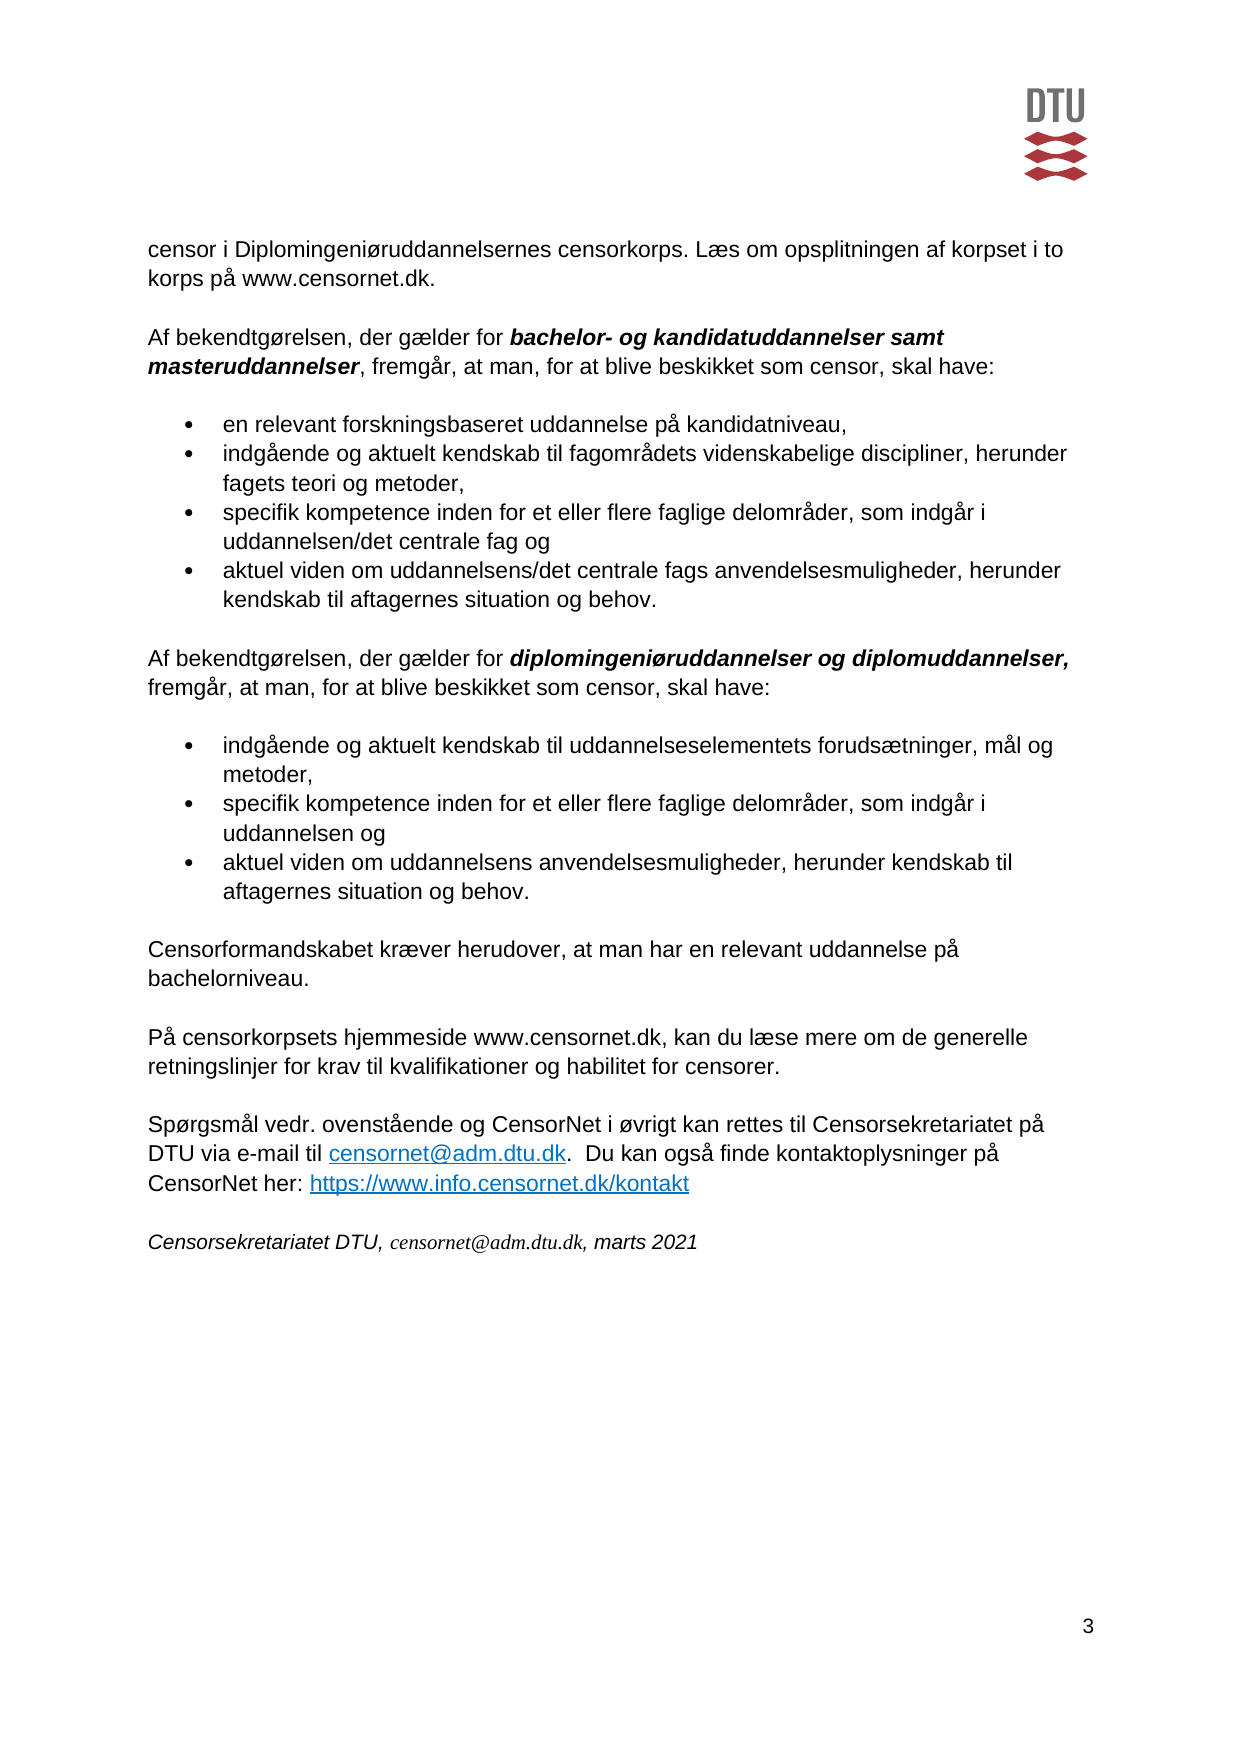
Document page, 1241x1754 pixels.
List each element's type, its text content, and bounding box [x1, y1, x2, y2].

text Censorsekretariatet DTU, censornet@adm.dtu.dk, marts 2021 [148, 1225, 1092, 1254]
text Censorformandskabet kræver herudover, at man har en relevant uddannelse på bachelorniveau. [148, 933, 1092, 992]
text På censorkorpsets hjemmeside www.censornet.dk, kan du læse mere om de generelle retningslinjer for krav til kvalifikationer og habilitet for censorer. Spørgsmål vedr. ovenstående og CensorNet i øvrigt kan rettes til Censorsekretariatet på DTU via e-mail til censornet@adm.dtu.dk. Du kan også finde kontaktoplysninger på CensorNet her: https://www.info.censornet.dk/kontakt [148, 1021, 1092, 1196]
list aktuel viden om uddannelsens anvendelsesmuligheder, herunder kendskab til aftagernes situation og behov. [185, 846, 1092, 904]
text Af bekendtgørelsen, der gælder for diplomingeniøruddannelser og diplomuddannelser, fremgår, at man, for at blive beskikket som censor, skal have: [148, 642, 1092, 700]
list aktuel viden om uddannelsens/det centrale fags anvendelsesmuligheder, herunder kendskab til aftagernes situation og behov. [185, 554, 1092, 612]
list indgående og aktuelt kendskab til uddannelseselementets forudsætninger, mål og metoder, [185, 729, 1092, 787]
text Af bekendtgørelsen, der gælder for bachelor- og kandidatuddannelser samt masteruddannelser, fremgår, at man, for at blive beskikket som censor, skal have: [148, 321, 1092, 379]
list en relevant forskningsbaseret uddannelse på kandidatniveau, [185, 408, 1092, 437]
list specifik kompetence inden for et eller flere faglige delområder, som indgår i uddannelsen og [185, 787, 1092, 846]
list indgående og aktuelt kendskab til fagområdets videnskabelige discipliner, herunder fagets teori og metoder, [185, 437, 1092, 496]
list specifik kompetence inden for et eller flere faglige delområder, som indgår i uddannelsen/det centrale fag og [185, 496, 1092, 554]
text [148, 233, 1092, 292]
